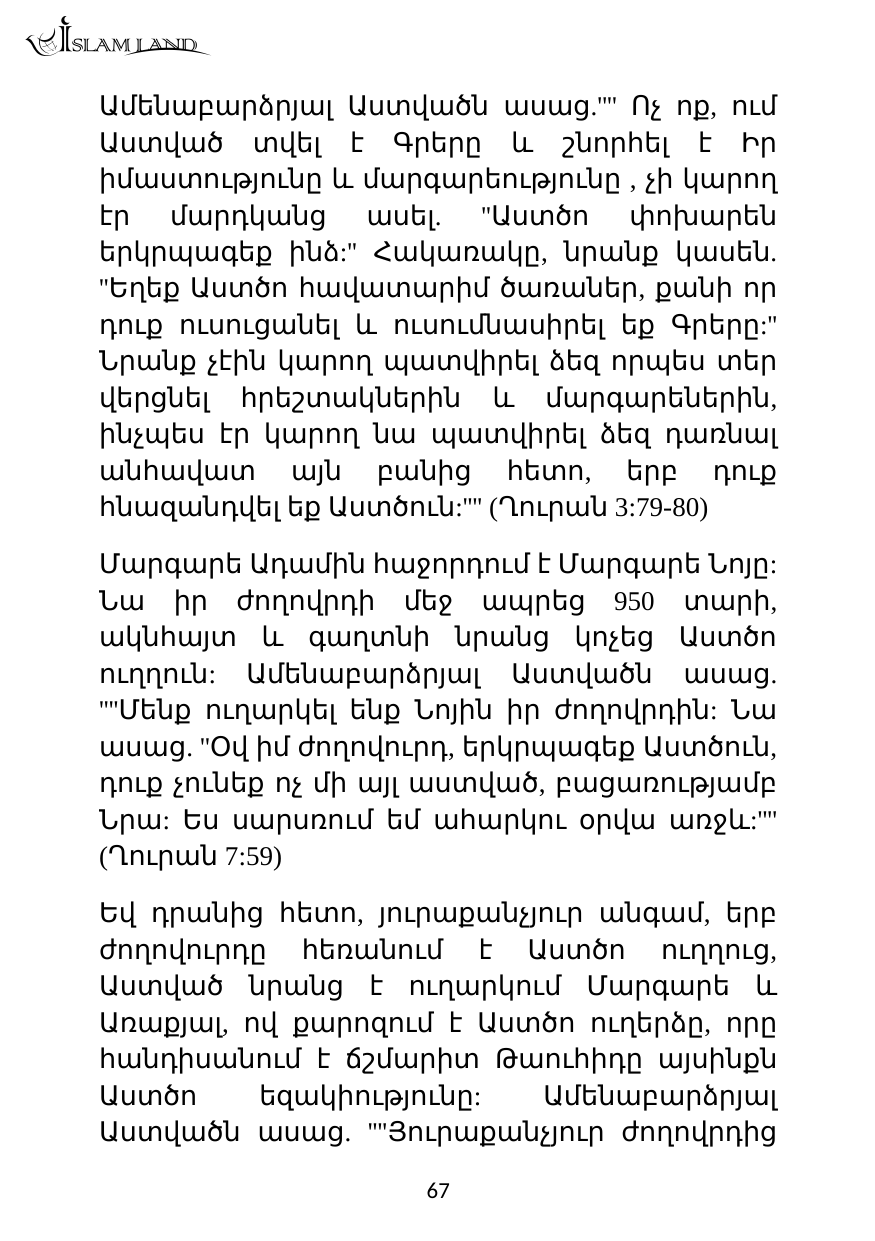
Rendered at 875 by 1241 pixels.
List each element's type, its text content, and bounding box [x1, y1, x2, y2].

picture [25, 16, 212, 56]
text Մարգարե Ադամին հաջորդում է Մարգարե Նոյը: Նա իր ժողովրդի մեջ ապրեց 950 տարի, ակնհայտ և գաղտնի նրանց կոչեց Աստծո ուղղուն: Ամենաբարձրյալ Աստվածն ասաց. ''''Մենք ուղարկել ենք Նոյին իր ժողովրդին: Նա ասաց. ''Օվ իմ ժողովուրդ, երկրպագեք Աստծուն, դուք չունեք ոչ մի այլ աստված, բացառությամբ Նրա: Ես սարսռում եմ ահարկու օրվա առջև:'''' (Ղուրան 7:59) [99, 548, 777, 872]
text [99, 90, 777, 523]
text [99, 897, 777, 1148]
